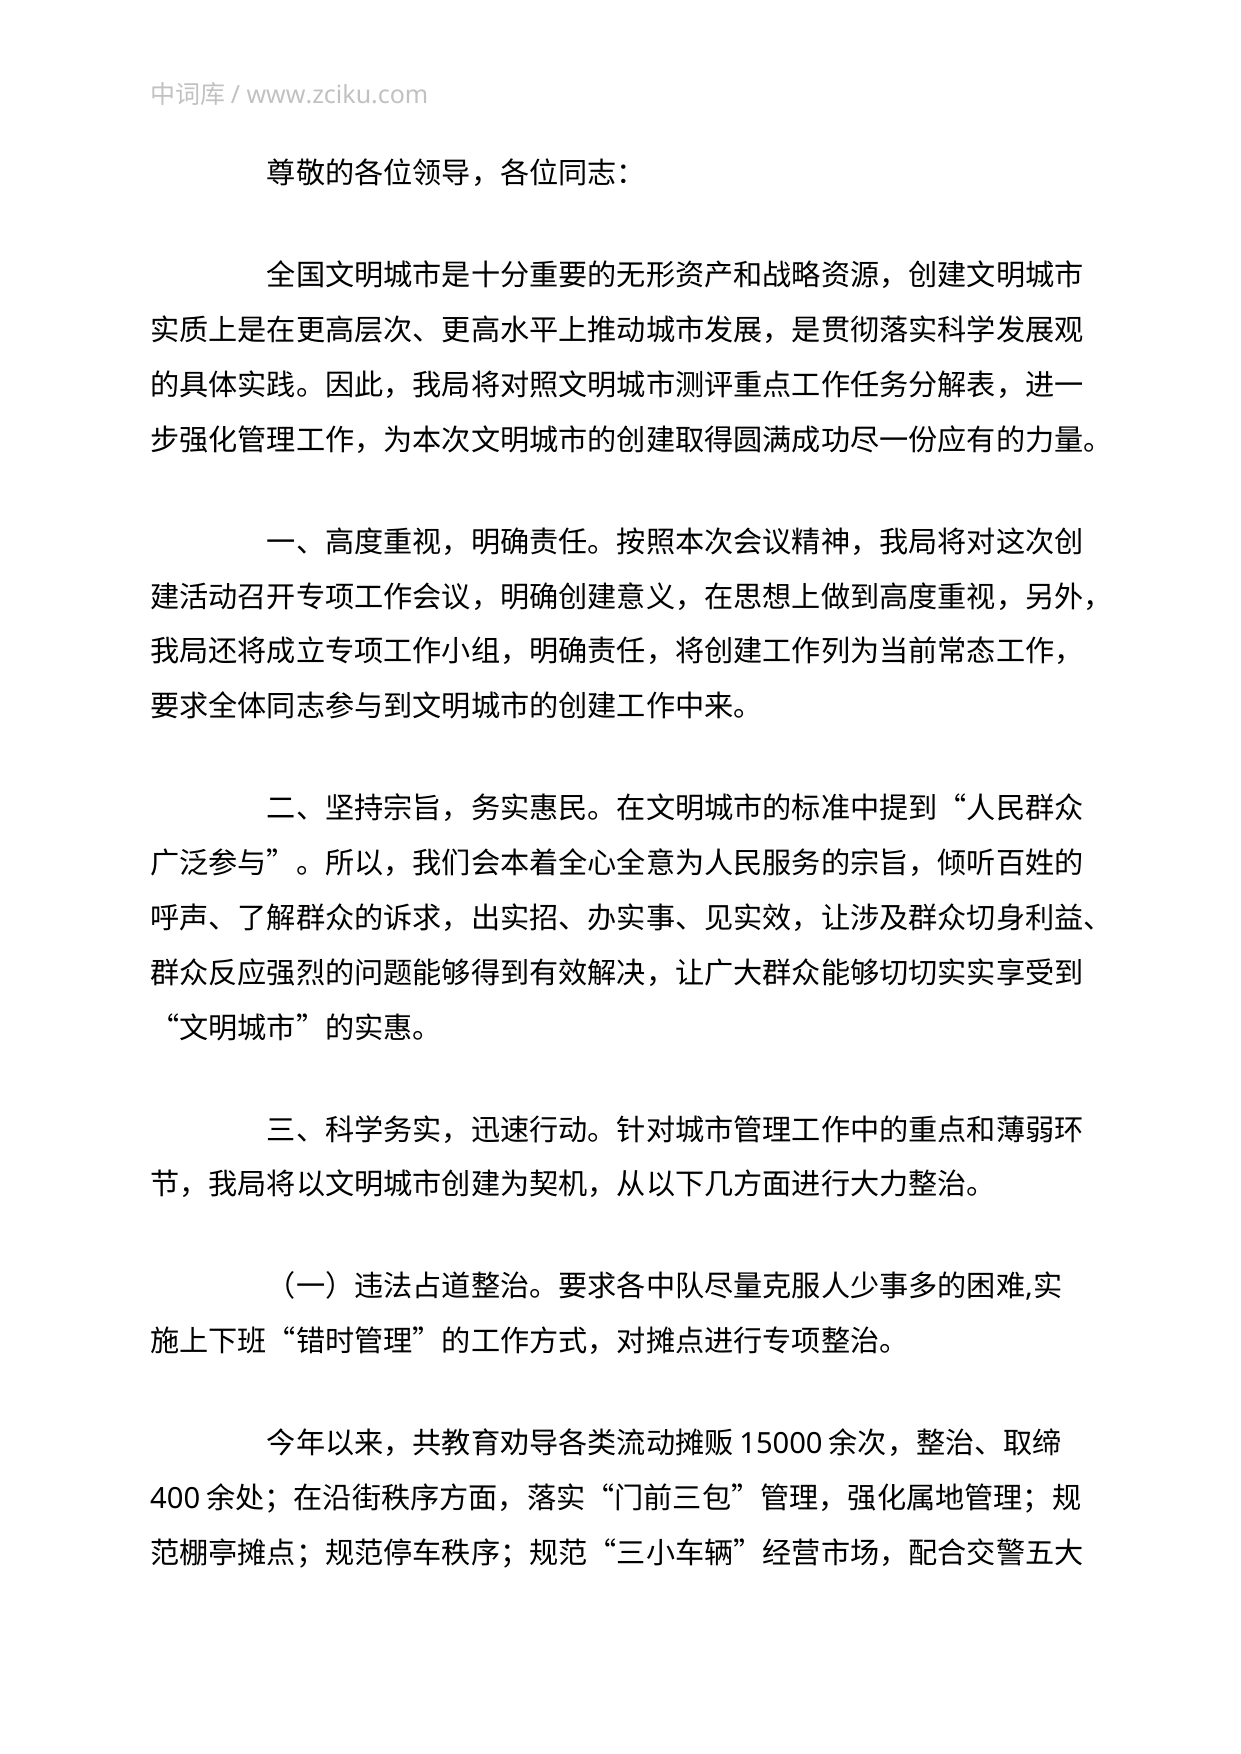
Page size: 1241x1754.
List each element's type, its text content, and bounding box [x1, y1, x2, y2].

text （一）违法占道整治。要求各中队尽量克服人少事多的困难,实施上下班“错时管理”的工作方式，对摊点进行专项整治。 [150, 1263, 1090, 1360]
text 尊敬的各位领导，各位同志： [150, 150, 1090, 192]
text 三、科学务实，迅速行动。针对城市管理工作中的重点和薄弱环节，我局将以文明城市创建为契机，从以下几方面进行大力整治。 [150, 1106, 1090, 1203]
text 全国文明城市是十分重要的无形资产和战略资源，创建文明城市实质上是在更高层次、更高水平上推动城市发展，是贯彻落实科学发展观的具体实践。因此，我局将对照文明城市测评重点工作任务分解表，进一步强化管理工作，为本次文明城市的创建取得圆满成功尽一份应有的力量。 [150, 252, 1090, 459]
text 一、高度重视，明确责任。按照本次会议精神，我局将对这次创建活动召开专项工作会议，明确创建意义，在思想上做到高度重视，另外，我局还将成立专项工作小组，明确责任，将创建工作列为当前常态工作，要求全体同志参与到文明城市的创建工作中来。 [150, 518, 1090, 725]
text 二、坚持宗旨，务实惠民。在文明城市的标准中提到“人民群众广泛参与”。所以，我们会本着全心全意为人民服务的宗旨，倾听百姓的呼声、了解群众的诉求，出实招、办实事、见实效，让涉及群众切身利益、群众反应强烈的问题能够得到有效解决，让广大群众能够切切实实享受到“文明城市”的实惠。 [150, 785, 1090, 1047]
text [150, 1419, 1090, 1572]
